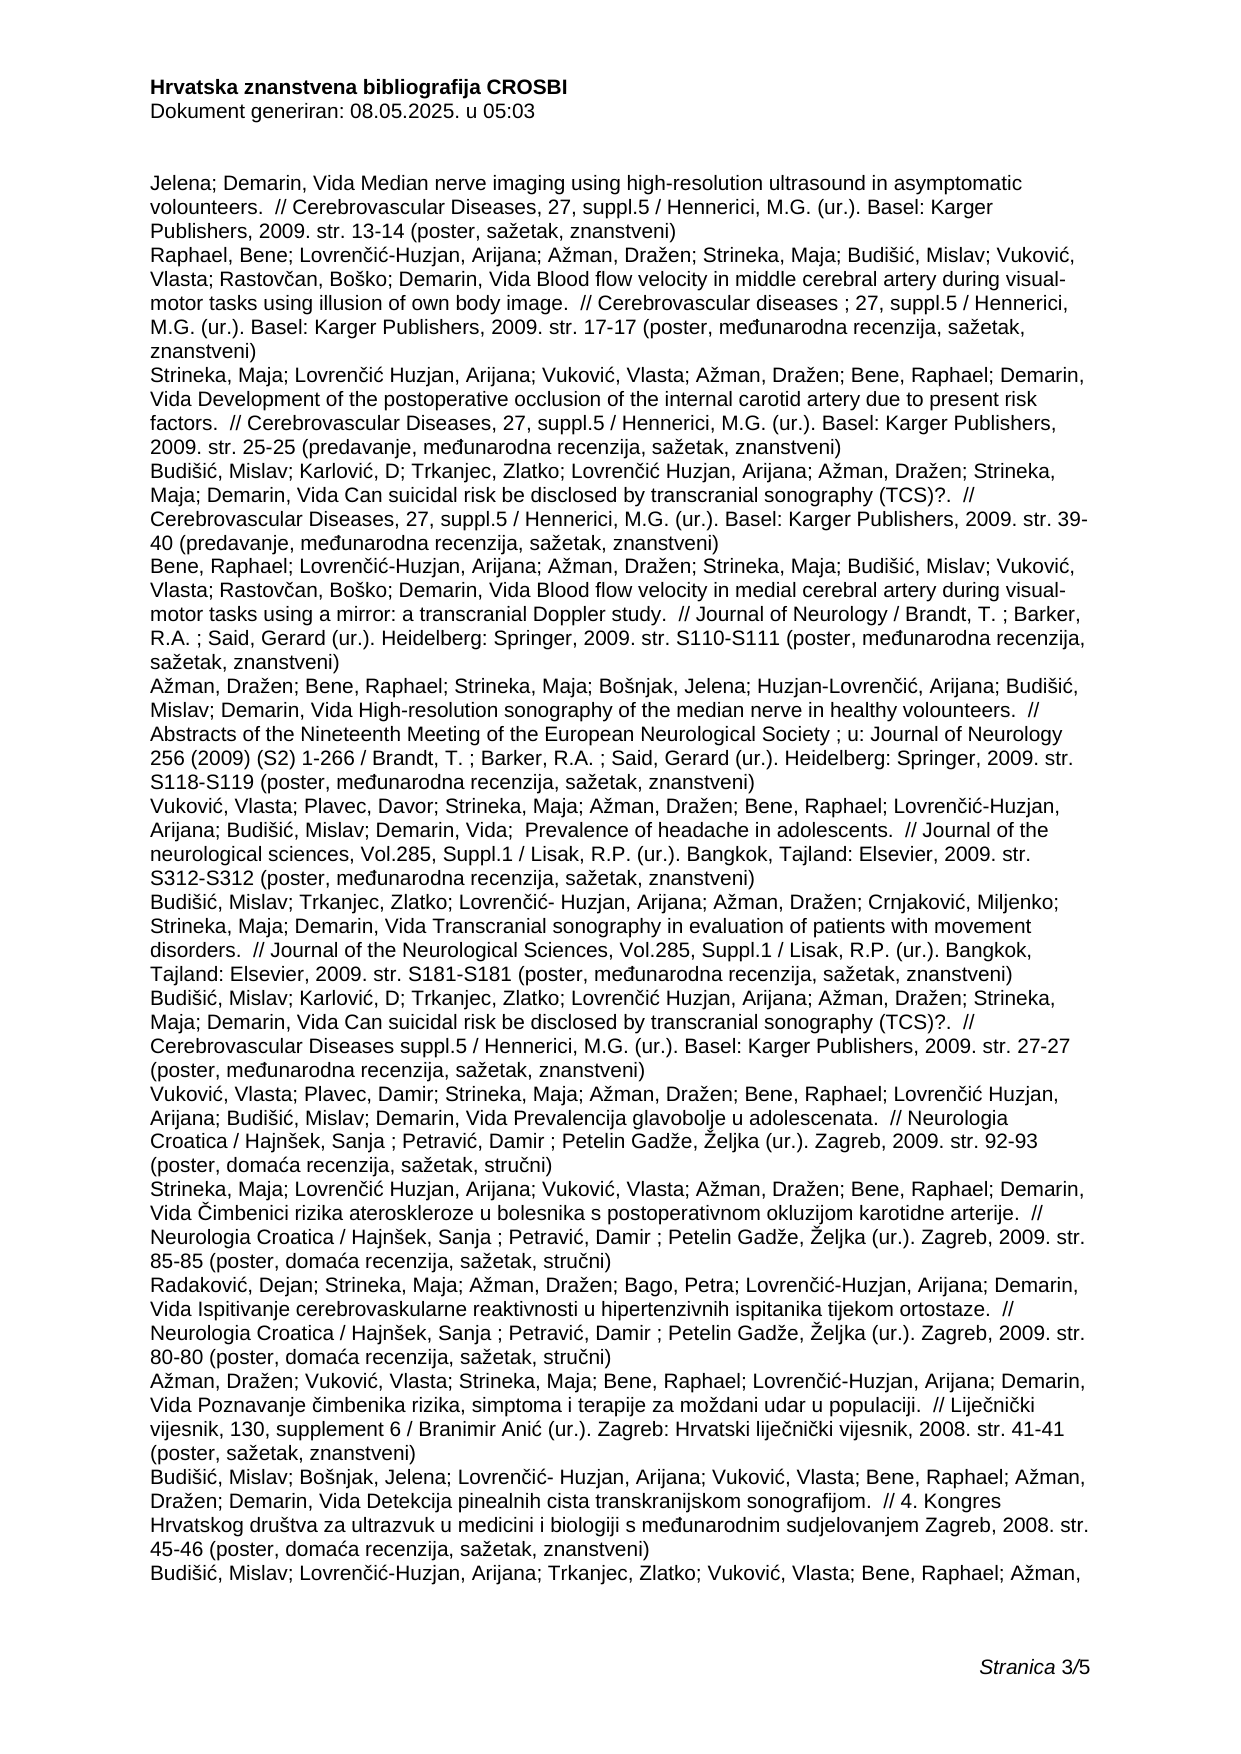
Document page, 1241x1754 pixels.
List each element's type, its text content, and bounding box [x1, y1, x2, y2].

text Budišić, Mislav; Trkanjec, Zlatko; Lovrenčić- Huzjan, Arijana; Ažman, Dražen; Crnjaković, Miljenko; Strineka, Maja; Demarin, Vida [150, 890, 1090, 986]
text Strineka, Maja; Lovrenčić Huzjan, Arijana; Vuković, Vlasta; Ažman, Dražen; Bene, Raphael; Demarin, Vida [150, 1177, 1090, 1273]
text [150, 171, 1090, 243]
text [150, 1561, 1090, 1584]
text Vuković, Vlasta; Plavec, Davor; Strineka, Maja; Ažman, Dražen; Bene, Raphael; Lovrenčić-Huzjan, Arijana; Budišić, Mislav; Demarin, Vida; [150, 794, 1090, 890]
text Budišić, Mislav; Karlović, D; Trkanjec, Zlatko; Lovrenčić Huzjan, Arijana; Ažman, Dražen; Strineka, Maja; Demarin, Vida [150, 458, 1090, 554]
text Ažman, Dražen; Vuković, Vlasta; Strineka, Maja; Bene, Raphael; Lovrenčić-Huzjan, Arijana; Demarin, Vida [150, 1369, 1090, 1465]
text Strineka, Maja; Lovrenčić Huzjan, Arijana; Vuković, Vlasta; Ažman, Dražen; Bene, Raphael; Demarin, Vida [150, 363, 1090, 458]
text Budišić, Mislav; Karlović, D; Trkanjec, Zlatko; Lovrenčić Huzjan, Arijana; Ažman, Dražen; Strineka, Maja; Demarin, Vida [150, 986, 1090, 1081]
text Budišić, Mislav; Bošnjak, Jelena; Lovrenčić- Huzjan, Arijana; Vuković, Vlasta; Bene, Raphael; Ažman, Dražen; Demarin, Vida [150, 1465, 1090, 1561]
text Vuković, Vlasta; Plavec, Damir; Strineka, Maja; Ažman, Dražen; Bene, Raphael; Lovrenčić Huzjan, Arijana; Budišić, Mislav; Demarin, Vida [150, 1081, 1090, 1177]
text Ažman, Dražen; Bene, Raphael; Strineka, Maja; Bošnjak, Jelena; Huzjan-Lovrenčić, Arijana; Budišić, Mislav; Demarin, Vida [150, 674, 1090, 794]
text Raphael, Bene; Lovrenčić-Huzjan, Arijana; Ažman, Dražen; Strineka, Maja; Budišić, Mislav; Vuković, Vlasta; Rastovčan, Boško; Demarin, Vida [150, 243, 1090, 363]
text Radaković, Dejan; Strineka, Maja; Ažman, Dražen; Bago, Petra; Lovrenčić-Huzjan, Arijana; Demarin, Vida [150, 1273, 1090, 1369]
text Bene, Raphael; Lovrenčić-Huzjan, Arijana; Ažman, Dražen; Strineka, Maja; Budišić, Mislav; Vuković, Vlasta; Rastovčan, Boško; Demarin, Vida [150, 554, 1090, 674]
